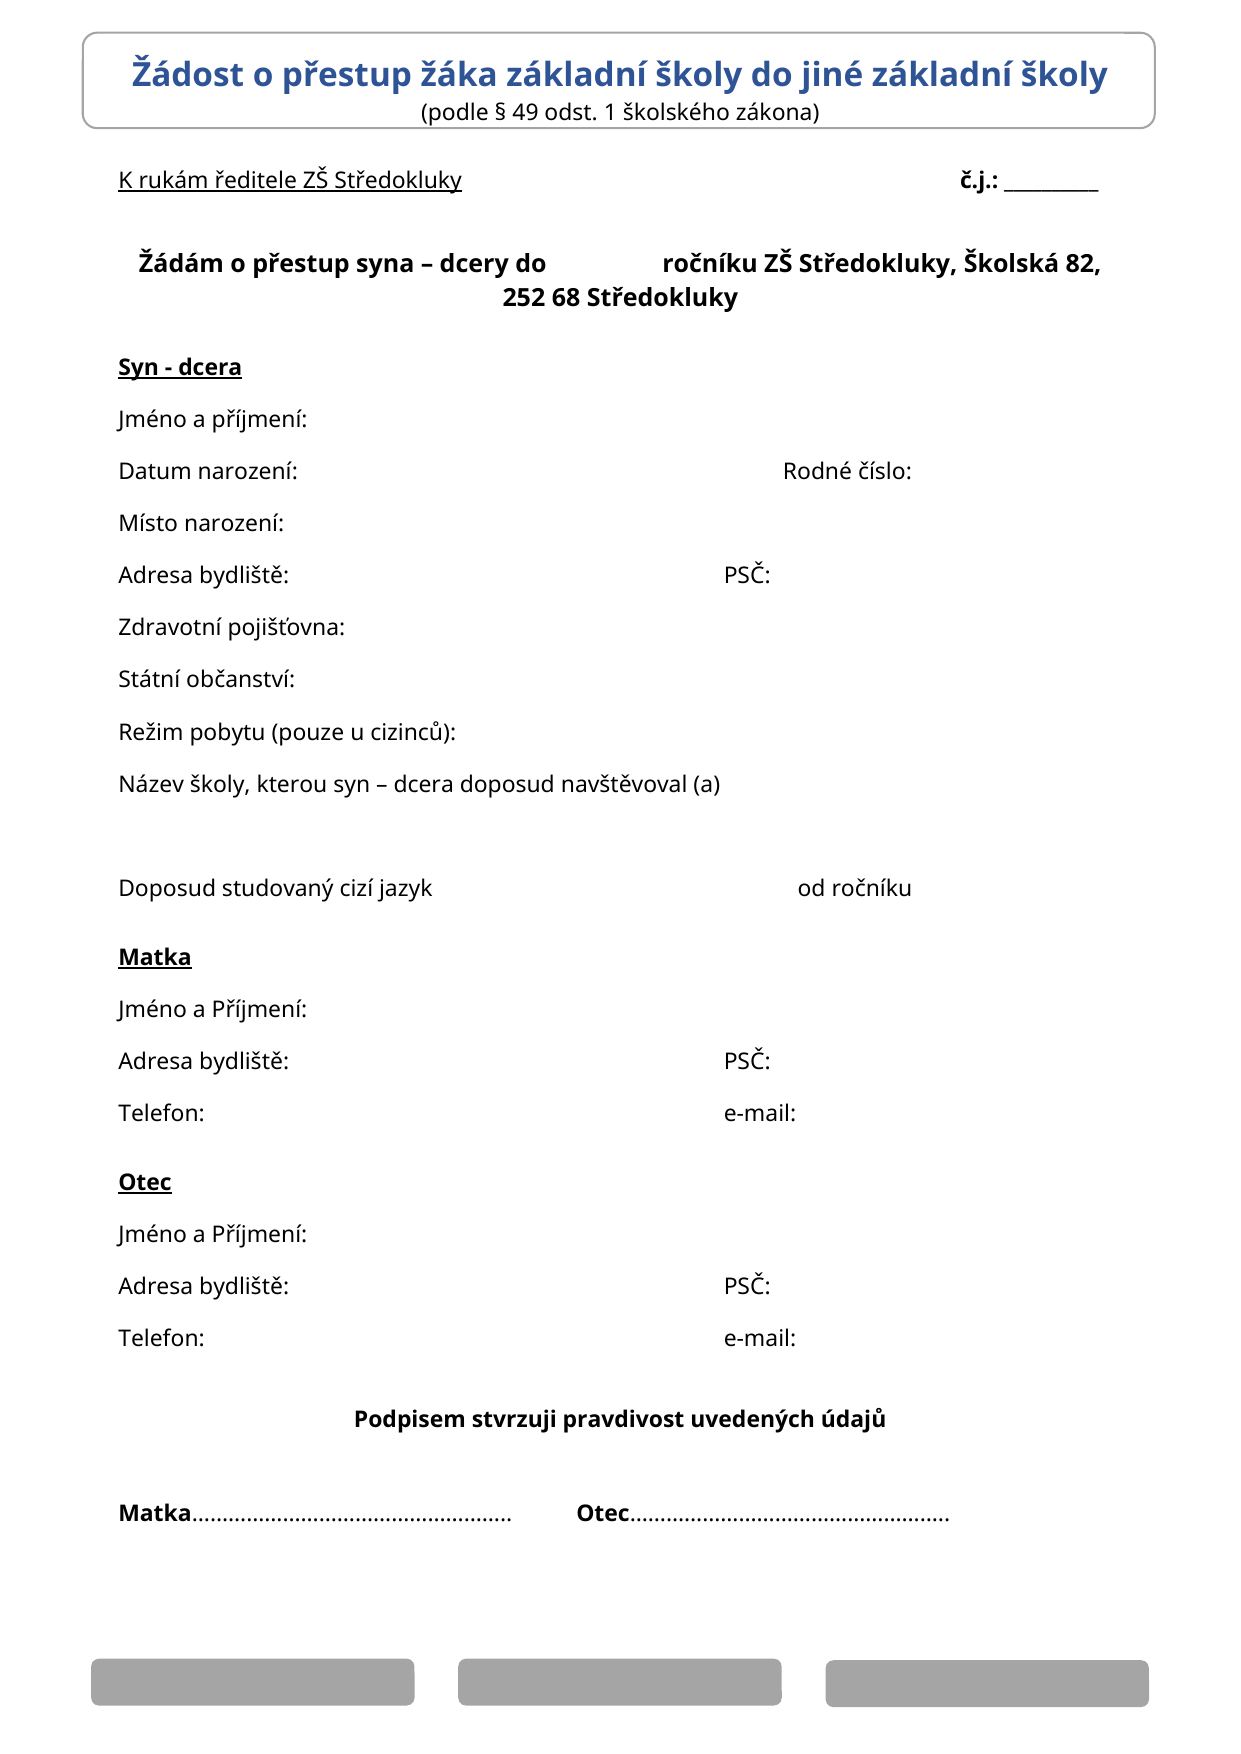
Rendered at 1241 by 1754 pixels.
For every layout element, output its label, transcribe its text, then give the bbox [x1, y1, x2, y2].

text Syn - dcera [118, 351, 1122, 382]
text Matka…………………………………………….. Otec…………………………………………….. [118, 1497, 1122, 1528]
text Podpisem stvrzuji pravdivost uvedených údajů [118, 1403, 1122, 1434]
text Jméno a příjmení: [118, 403, 1122, 434]
text Doposud studovaný cizí jazyk od ročníku [118, 872, 1122, 903]
text Jméno a Příjmení: [118, 1217, 1122, 1249]
text Název školy, kterou syn – dcera doposud navštěvoval (a) [118, 767, 1122, 799]
text Žádám o přestup syna – dcery do ročníku ZŠ Středokluky, Školská 82, 252 68 Středokluky [118, 245, 1122, 313]
text Adresa bydliště: PSČ: [118, 1044, 1122, 1076]
text Jméno a Příjmení: [118, 992, 1122, 1024]
text Matka [118, 940, 1122, 972]
text Státní občanství: [118, 663, 1122, 694]
text Adresa bydliště: PSČ: [118, 1269, 1122, 1301]
text K rukám ředitele ZŠ Středokluky č.j.: __________ [118, 164, 1122, 195]
text Telefon: e-mail: [118, 1322, 1122, 1353]
text Otec [118, 1165, 1122, 1197]
text Režim pobytu (pouze u cizinců): [118, 715, 1122, 747]
text Místo narození: [118, 507, 1122, 538]
text Zdravotní pojišťovna: [118, 611, 1122, 642]
text Adresa bydliště: PSČ: [118, 559, 1122, 590]
text Datum narození: Rodné číslo: [118, 455, 1122, 486]
text Telefon: e-mail: [118, 1097, 1122, 1128]
